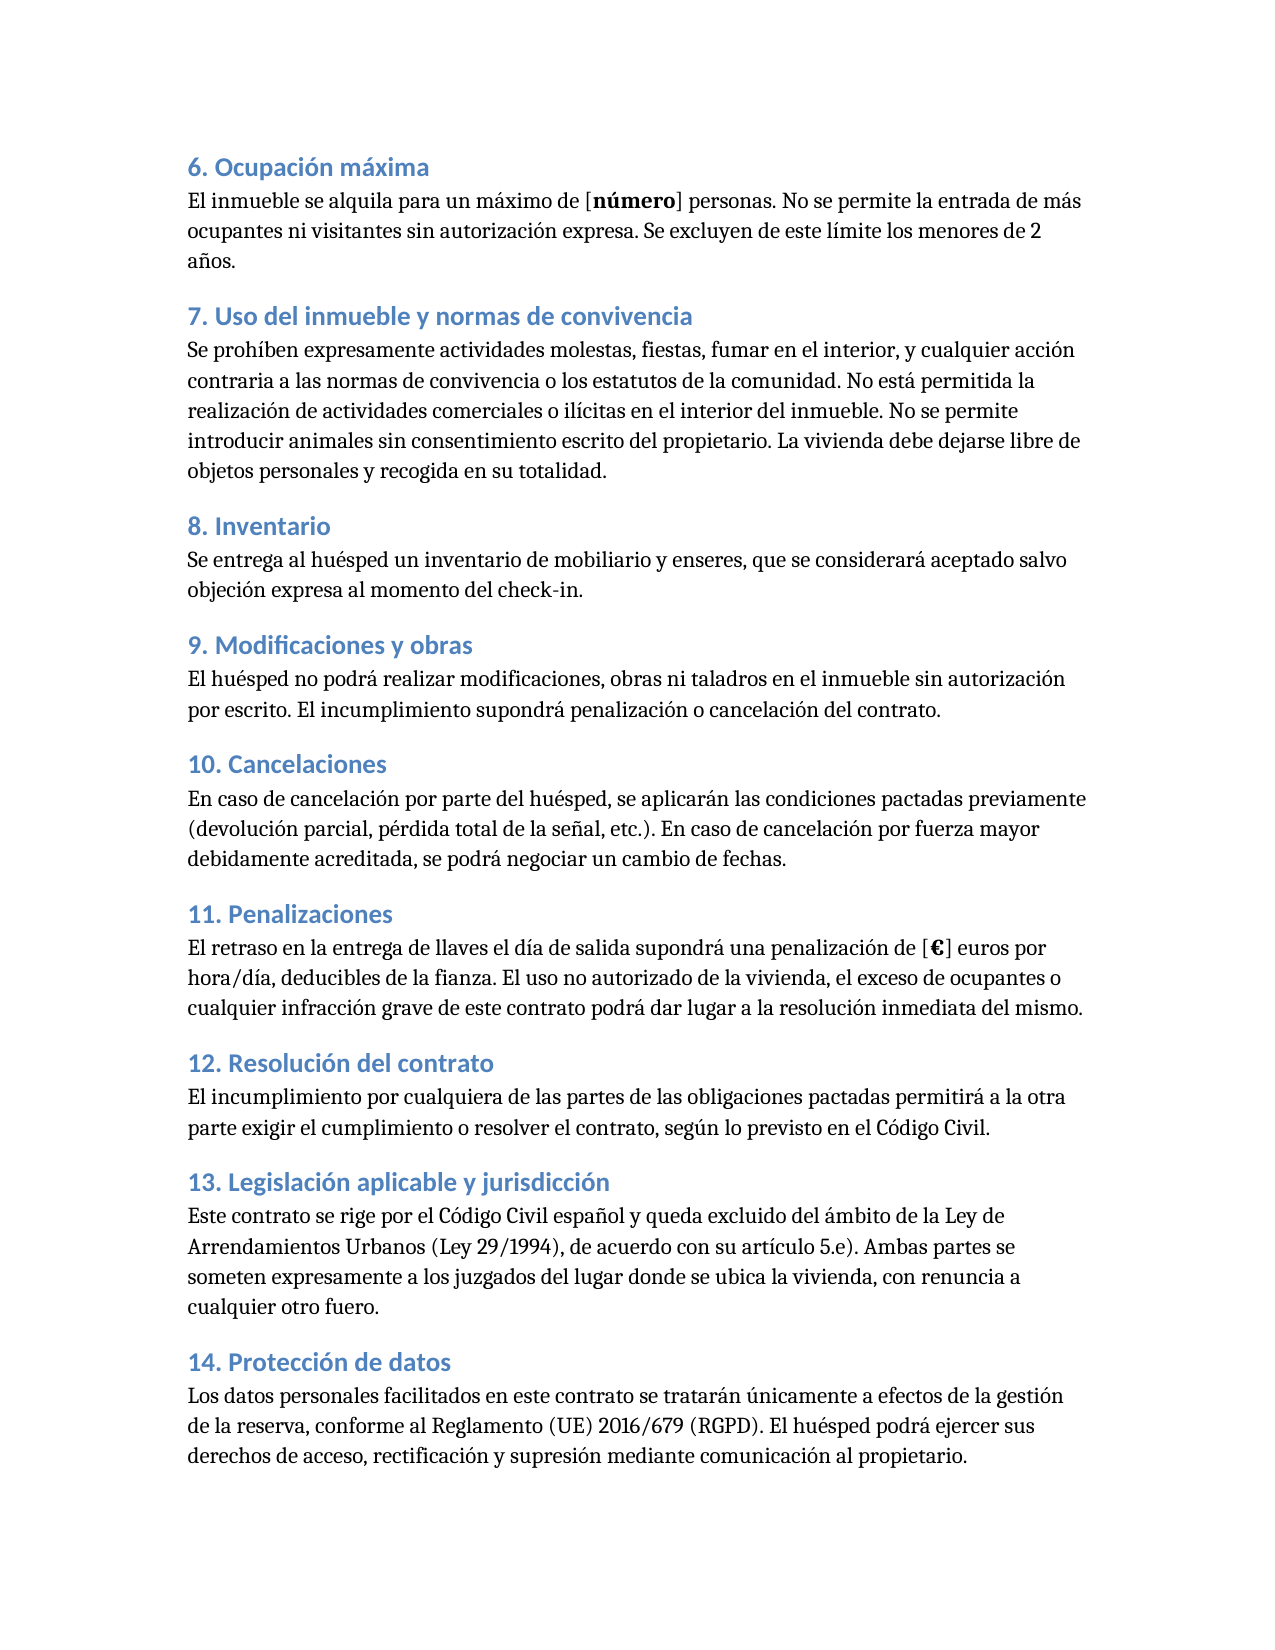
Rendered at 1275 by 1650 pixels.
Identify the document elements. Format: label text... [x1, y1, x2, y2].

subtitle 13. Legislación aplicable y jurisdicción [187, 1165, 1087, 1198]
subtitle 8. Inventario [187, 509, 1087, 542]
subtitle 9. Modificaciones y obras [187, 628, 1087, 661]
subtitle 11. Penalizaciones [187, 897, 1087, 930]
text El inmueble se alquila para un máximo de [número] personas. No se permite la entrada de más ocupantes ni visitantes sin autorización expresa. Se excluyen de este límite los menores de 2 años. [187, 188, 1087, 275]
subtitle 7. Uso del inmueble y normas de convivencia [187, 299, 1087, 332]
text Se prohíben expresamente actividades molestas, fiestas, fumar en el interior, y cualquier acción contraria a las normas de convivencia o los estatutos de la comunidad. No está permitida la realización de actividades comerciales o ilícitas en el interior del inmueble. No se permite introducir animales sin consentimiento escrito del propietario. La vivienda debe dejarse libre de objetos personales y recogida en su totalidad. [187, 337, 1087, 484]
subtitle 10. Cancelaciones [187, 747, 1087, 781]
subtitle 6. Ocupación máxima [187, 150, 1087, 183]
text En caso de cancelación por parte del huésped, se aplicarán las condiciones pactadas previamente (devolución parcial, pérdida total de la señal, etc.). En caso de cancelación por fuerza mayor debidamente acreditada, se podrá negociar un cambio de fechas. [187, 785, 1087, 872]
text El retraso en la entrega de llaves el día de salida supondrá una penalización de [€] euros por hora/día, deducibles de la fianza. El uso no autorizado de la vivienda, el exceso de ocupantes o cualquier infracción grave de este contrato podrá dar lugar a la resolución inmediata del mismo. [187, 935, 1087, 1022]
text Se entrega al huésped un inventario de mobiliario y enseres, que se considerará aceptado salvo objeción expresa al momento del check-in. [187, 547, 1087, 604]
subtitle 14. Protección de datos [187, 1345, 1087, 1378]
text El incumplimiento por cualquiera de las partes de las obligaciones pactadas permitirá a la otra parte exigir el cumplimiento o resolver el contrato, según lo previsto en el Código Civil. [187, 1084, 1087, 1141]
text Los datos personales facilitados en este contrato se tratarán únicamente a efectos de la gestión de la reserva, conforme al Reglamento (UE) 2016/679 (RGPD). El huésped podrá ejercer sus derechos de acceso, rectificación y supresión mediante comunicación al propietario. [187, 1383, 1087, 1470]
subtitle 12. Resolución del contrato [187, 1046, 1087, 1079]
text El huésped no podrá realizar modificaciones, obras ni taladros en el inmueble sin autorización por escrito. El incumplimiento supondrá penalización o cancelación del contrato. [187, 666, 1087, 723]
text Este contrato se rige por el Código Civil español y queda excluido del ámbito de la Ley de Arrendamientos Urbanos (Ley 29/1994), de acuerdo con su artículo 5.e). Ambas partes se someten expresamente a los juzgados del lugar donde se ubica la vivienda, con renuncia a cualquier otro fuero. [187, 1203, 1087, 1320]
